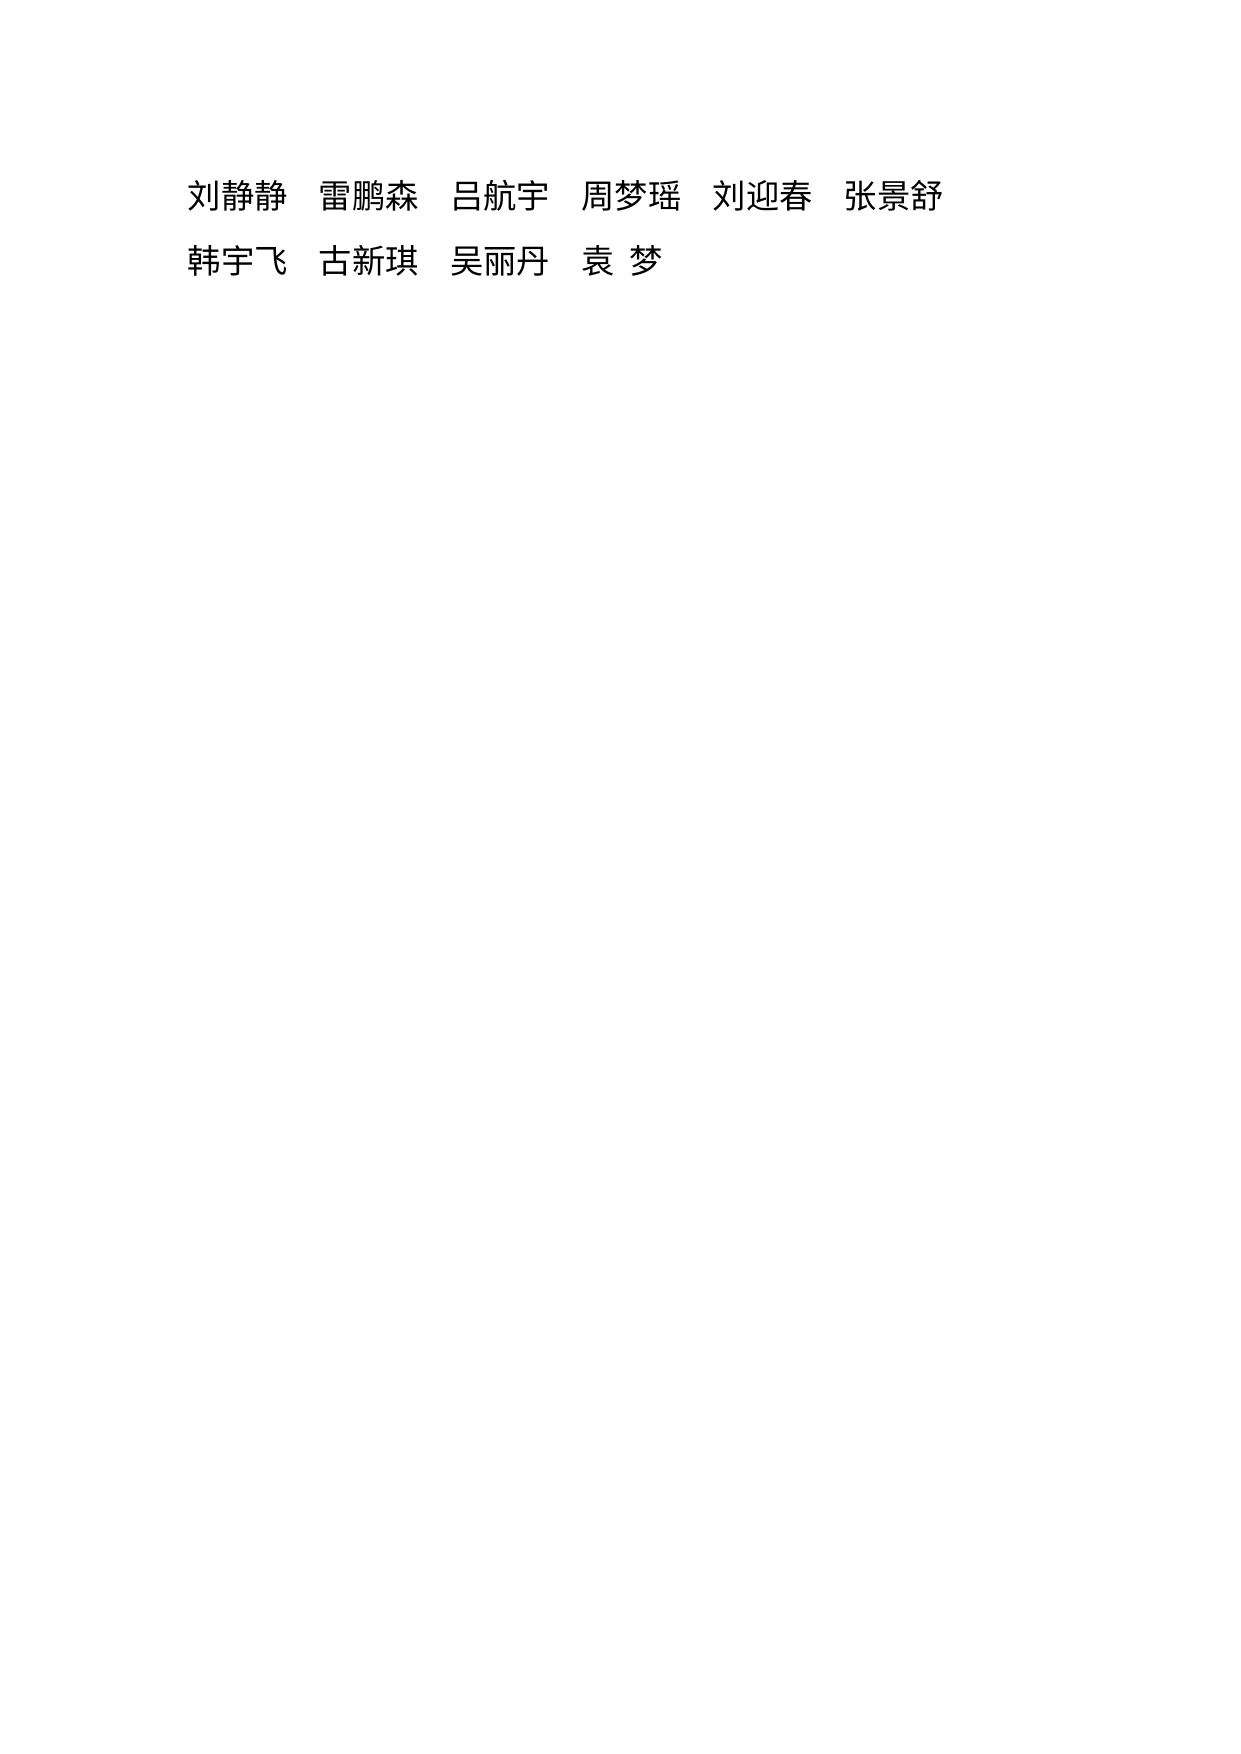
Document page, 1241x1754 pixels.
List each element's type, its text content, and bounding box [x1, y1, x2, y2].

text 韩宇飞 古新琪 吴丽丹 袁 梦 [187, 227, 1053, 292]
text 刘静静 雷鹏森 吕航宇 周梦瑶 刘迎春 张景舒 [187, 162, 1053, 227]
